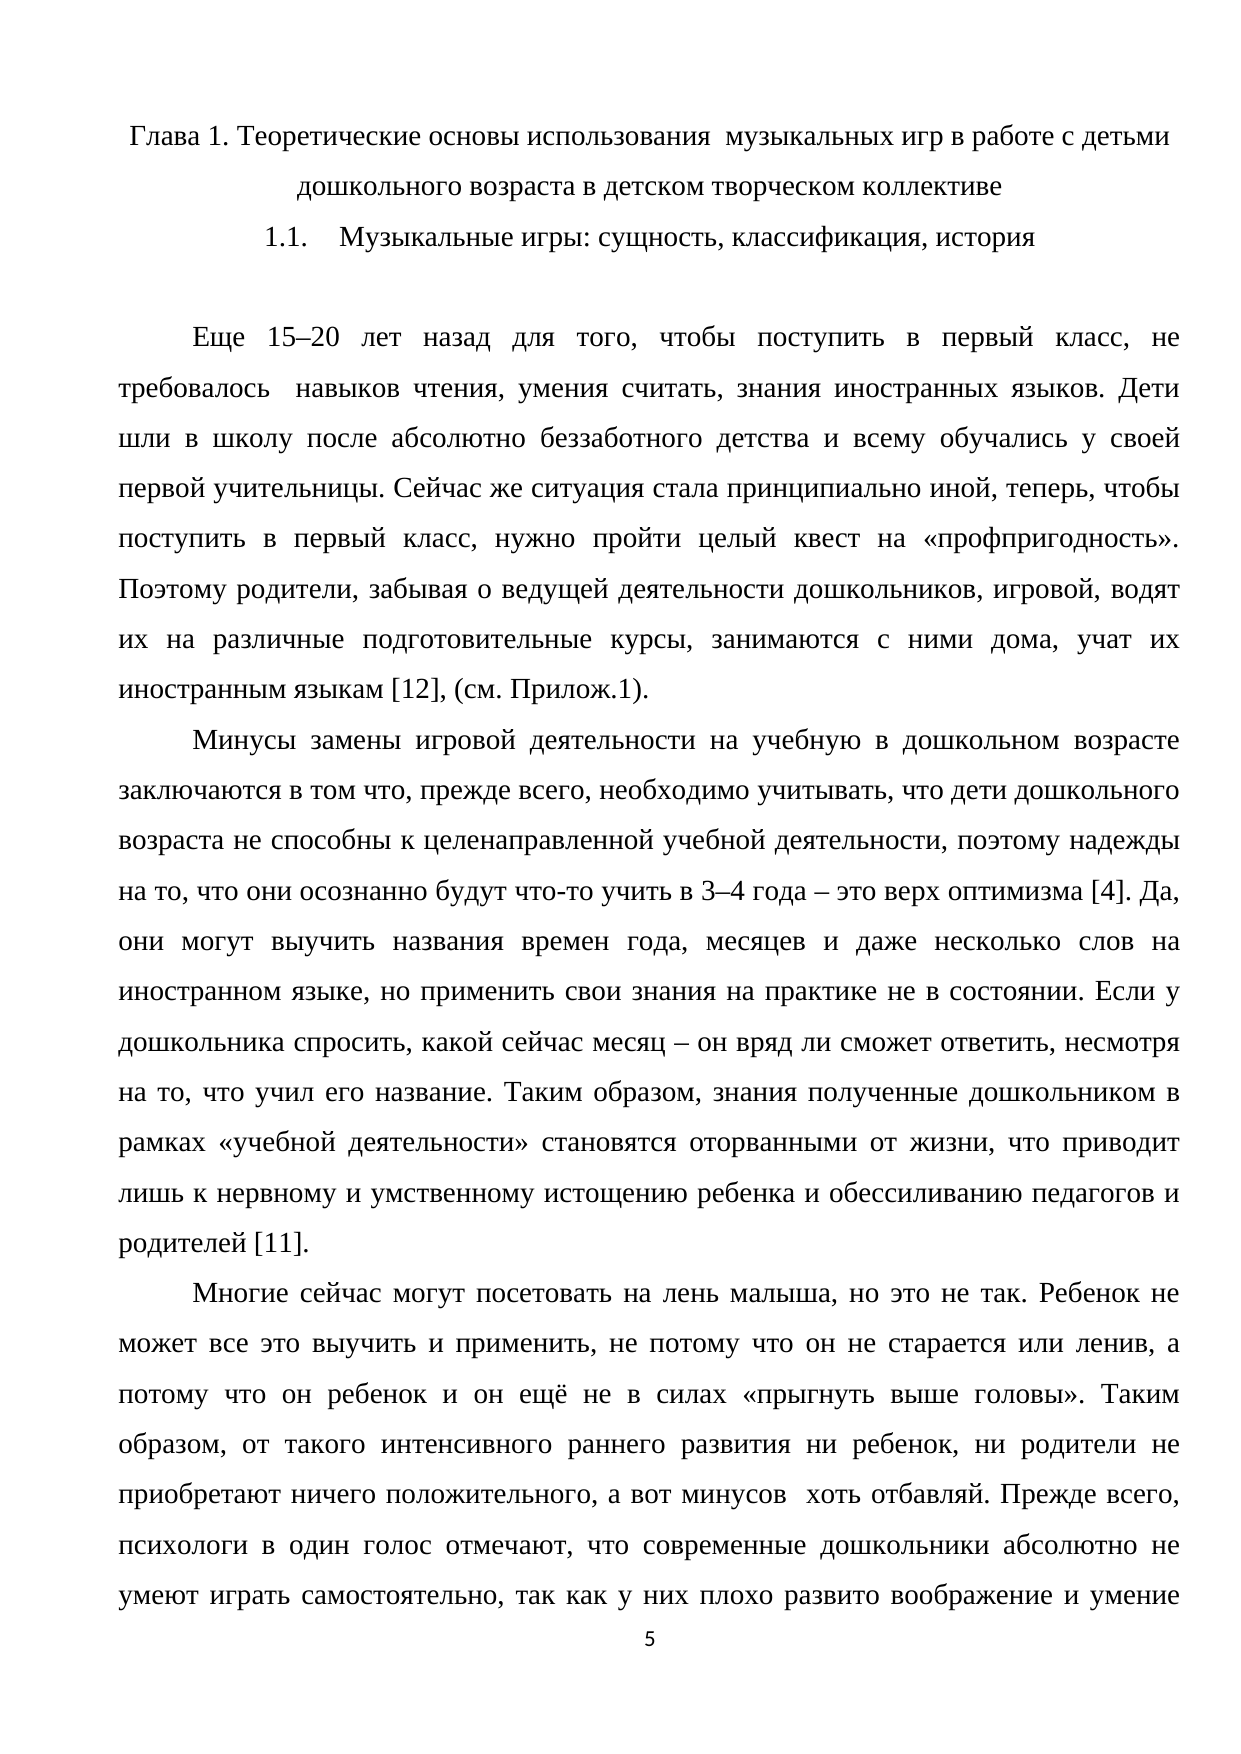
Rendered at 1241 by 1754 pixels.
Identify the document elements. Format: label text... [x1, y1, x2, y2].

text Минусы замены игровой деятельности на учебную в дошкольном возрасте заключаются в том что, прежде всего, необходимо учитывать, что дети дошкольного возраста не способны к целенаправленной учебной деятельности, поэтому надежды на то, что они осознанно будут что-то учить в 3–4 года – это верх оптимизма [4]. Да, они могут выучить названия времен года, месяцев и даже несколько слов на иностранном языке, но применить свои знания на практике не в состоянии. Если у дошкольника спросить, какой сейчас месяц – он вряд ли сможет ответить, несмотря на то, что учил его название. Таким образом, знания полученные дошкольником в рамках «учебной деятельности» становятся оторванными от жизни, что приводит лишь к нервному и умственному истощению ребенка и обессиливанию педагогов и родителей [11]. [118, 722, 1181, 1258]
text Глава 1. Теоретические основы использования музыкальных игр в работе с детьми дошкольного возраста в детском творческом коллективе [118, 118, 1181, 202]
text Еще 15–20 лет назад для того, чтобы поступить в первый класс, не требовалось навыков чтения, умения считать, знания иностранных языков. Дети шли в школу после абсолютно беззаботного детства и всему обучались у своей первой учительницы. Сейчас же ситуация стала принципиально иной, теперь, чтобы поступить в первый класс, нужно пройти целый квест на «профпригодность». Поэтому родители, забывая о ведущей деятельности дошкольников, игровой, водят их на различные подготовительные курсы, занимаются с ними дома, учат их иностранным языкам [12], (см. Прилож.1). [118, 319, 1181, 705]
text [118, 1275, 1181, 1611]
list Музыкальные игры: сущность, классификация, история [118, 219, 1181, 252]
